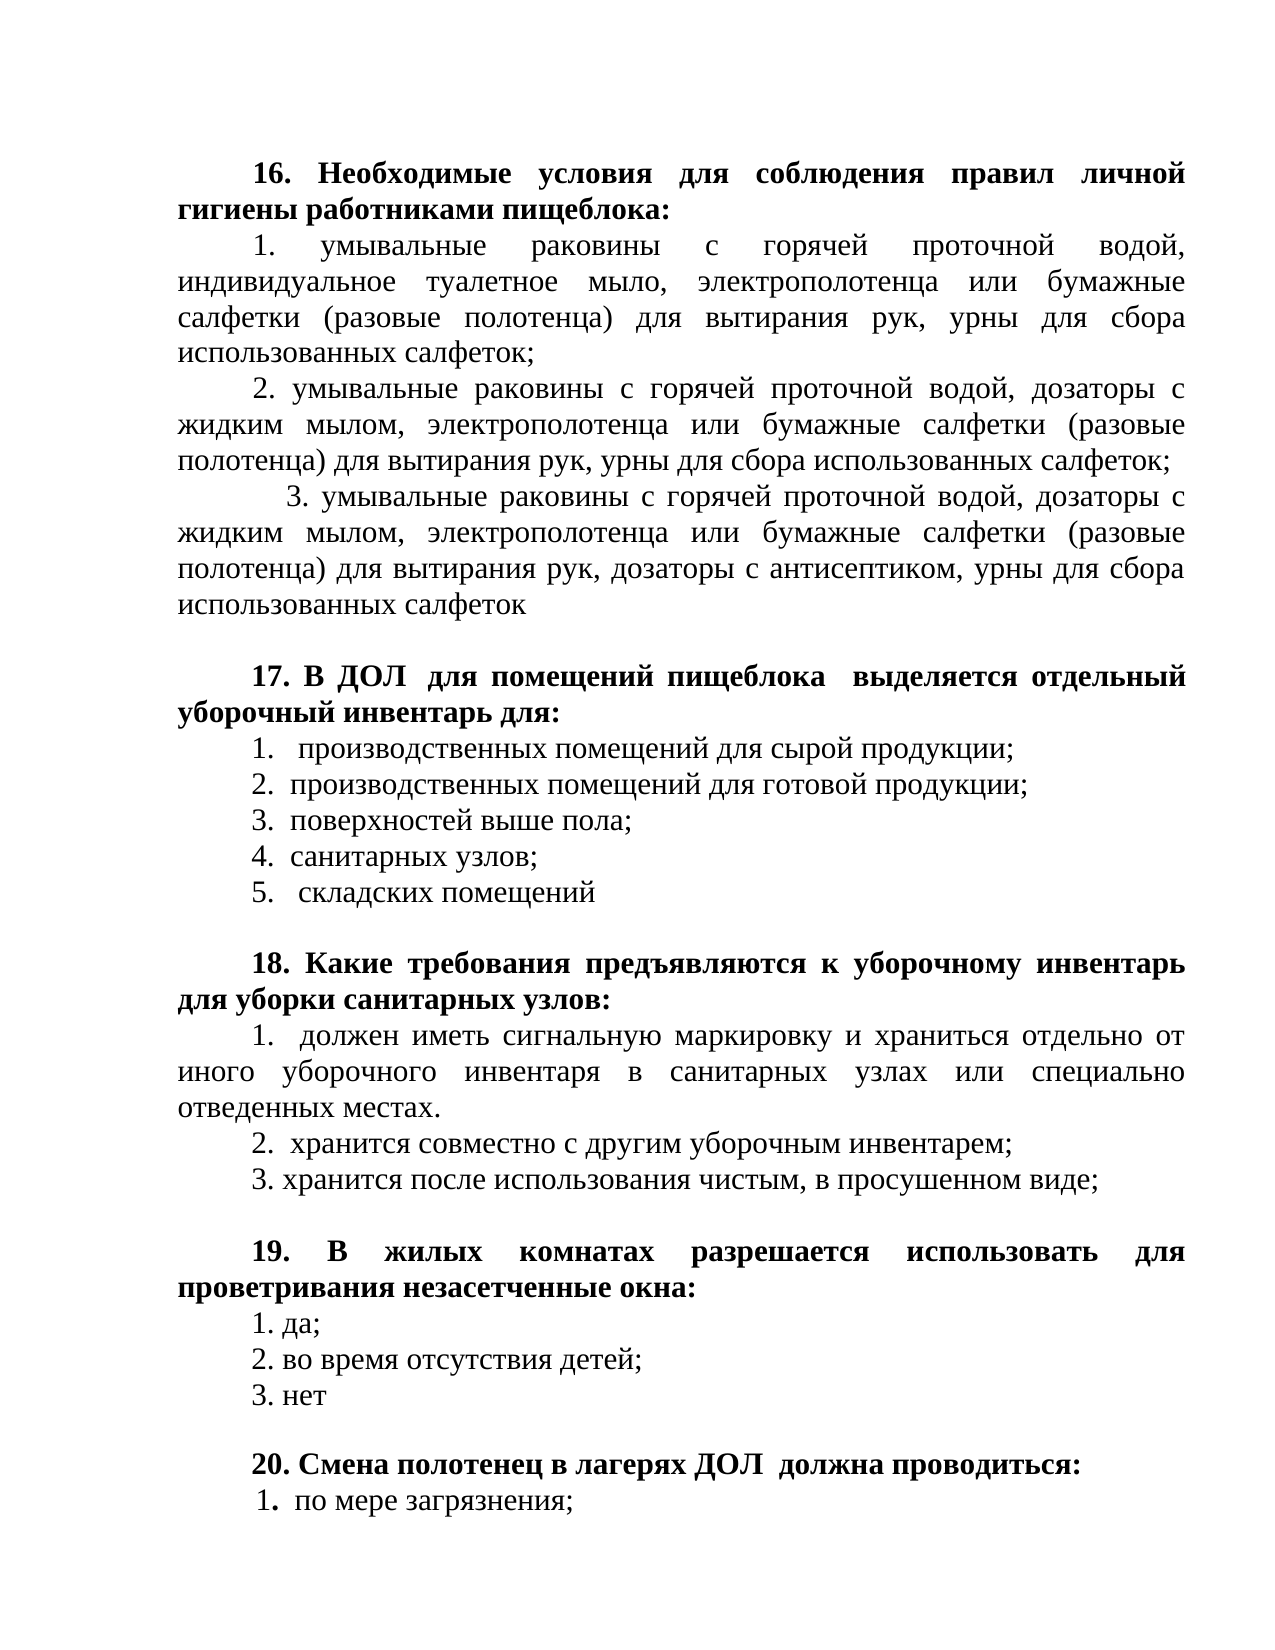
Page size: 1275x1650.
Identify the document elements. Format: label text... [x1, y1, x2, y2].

text 18. Какие требования предъявляются к уборочному инвентарь для уборки санитарных узлов: [177, 945, 1186, 1017]
text 2. во время отсутствия детей; [177, 1340, 1186, 1376]
text 2. производственных помещений для готовой продукции; [177, 765, 1186, 801]
text 1. производственных помещений для сырой продукции; [177, 729, 1186, 765]
text 2. хранится совместно с другим уборочным инвентарем; [177, 1124, 1186, 1160]
text 3. хранится после использования чистым, в просушенном виде; [177, 1160, 1186, 1196]
text 19. В жилых комнатах разрешается использовать для проветривания незасетченные окна: [177, 1232, 1186, 1304]
text 1. по мере загрязнения; [177, 1481, 1186, 1517]
text 3. нет [177, 1376, 1186, 1412]
text 3. поверхностей выше пола; [177, 801, 1186, 837]
text 4. санитарных узлов; [177, 837, 1186, 873]
text 16. Необходимые условия для соблюдения правил личной гигиены работниками пищеблока: [177, 154, 1186, 226]
text 5. складских помещений [177, 873, 1186, 909]
text 20. Смена полотенец в лагерях ДОЛ должна проводиться: [177, 1445, 1186, 1481]
text 3. умывальные раковины с горячей проточной водой, дозаторы с жидким мылом, электрополотенца или бумажные салфетки (разовые полотенца) для вытирания рук, дозаторы с антисептиком, урны для сбора использованных салфеток [177, 477, 1186, 621]
text 17. В ДОЛ для помещений пищеблока выделяется отдельный уборочный инвентарь для: [177, 657, 1186, 729]
text 1. умывальные раковины с горячей проточной водой, индивидуальное туалетное мыло, электрополотенца или бумажные салфетки (разовые полотенца) для вытирания рук, урны для сбора использованных салфеток; [177, 226, 1186, 370]
text 1. должен иметь сигнальную маркировку и храниться отдельно от иного уборочного инвентаря в санитарных узлах или специально отведенных местах. [177, 1017, 1186, 1124]
text 2. умывальные раковины с горячей проточной водой, дозаторы с жидким мылом, электрополотенца или бумажные салфетки (разовые полотенца) для вытирания рук, урны для сбора использованных салфеток; [177, 370, 1186, 477]
text 1. да; [177, 1304, 1186, 1340]
